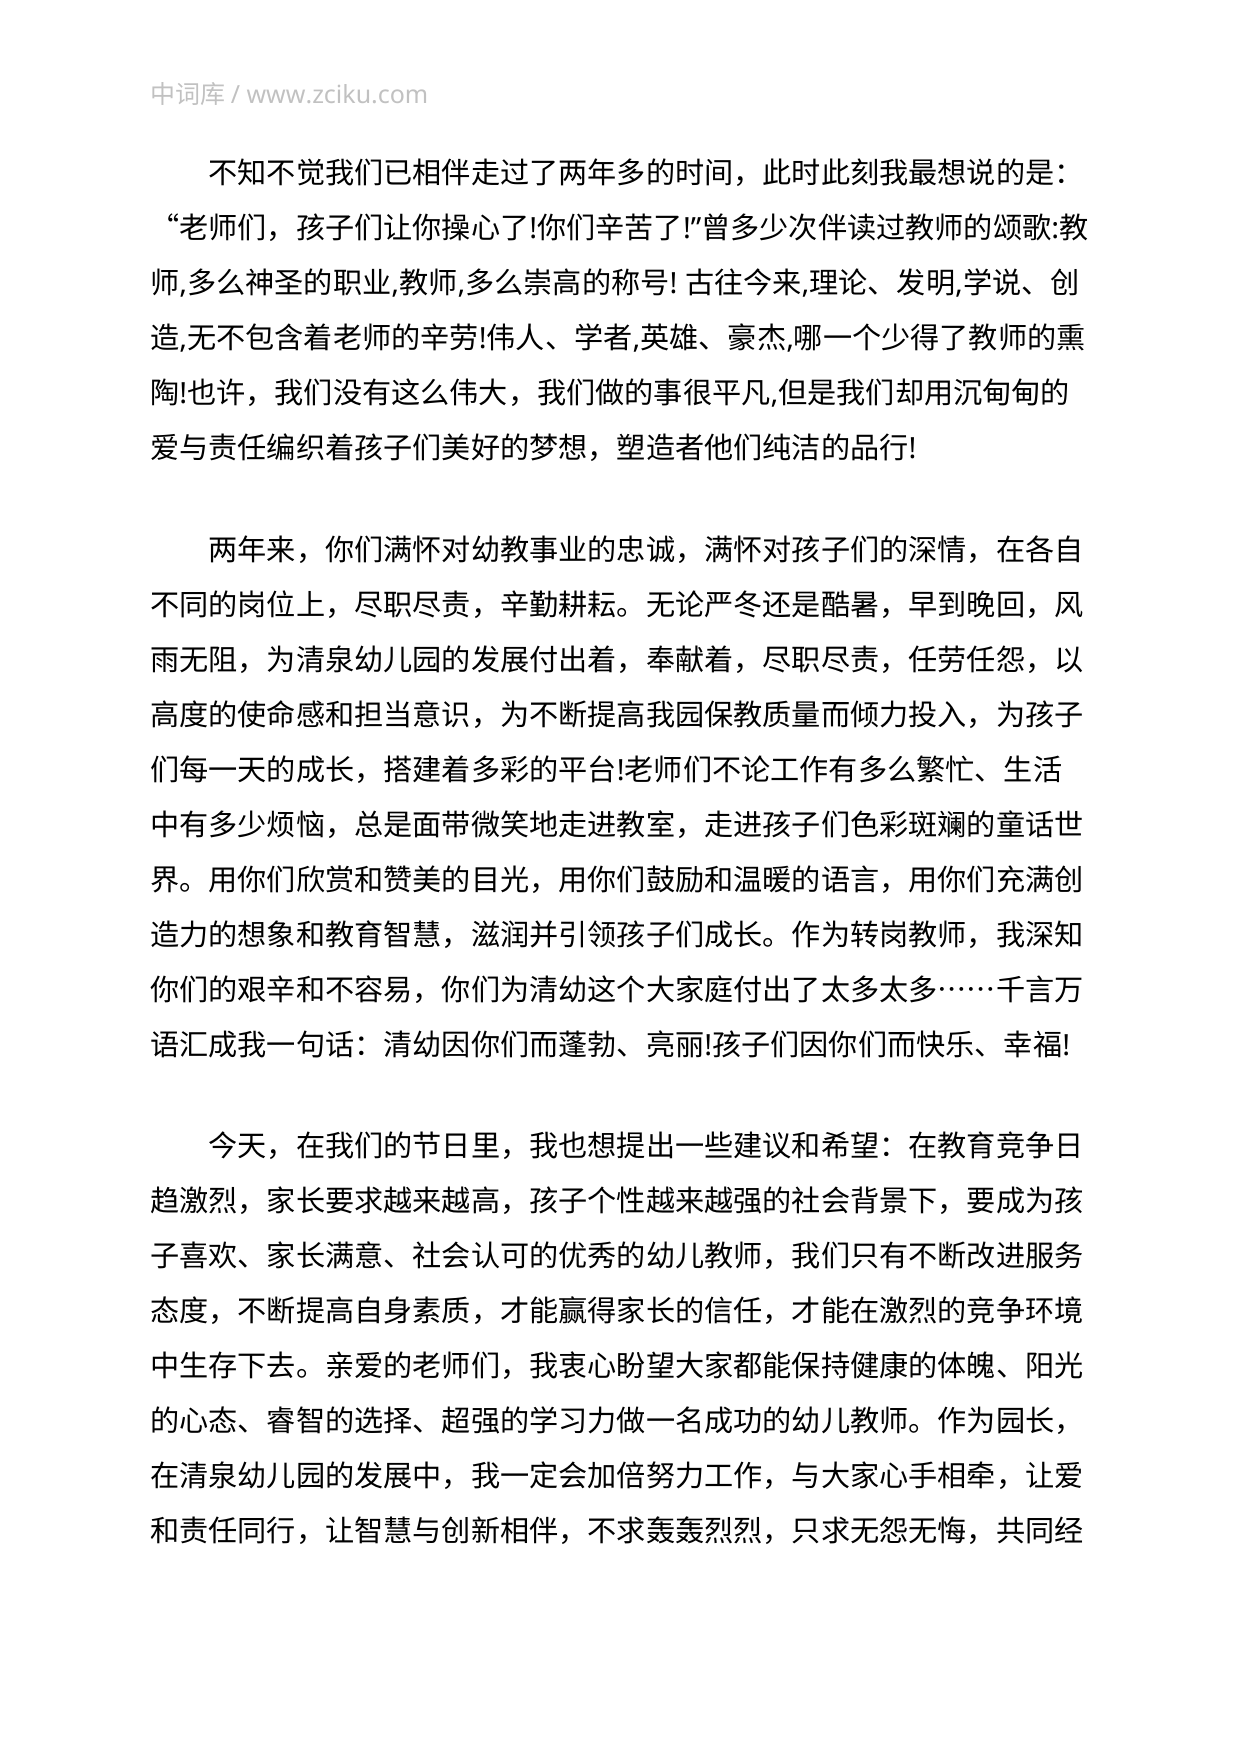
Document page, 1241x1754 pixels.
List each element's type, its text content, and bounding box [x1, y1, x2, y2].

text 两年来，你们满怀对幼教事业的忠诚，满怀对孩子们的深情，在各自不同的岗位上，尽职尽责，辛勤耕耘。无论严冬还是酷暑，早到晚回，风雨无阻，为清泉幼儿园的发展付出着，奉献着，尽职尽责，任劳任怨，以高度的使命感和担当意识，为不断提高我园保教质量而倾力投入，为孩子们每一天的成长，搭建着多彩的平台!老师们不论工作有多么繁忙、生活中有多少烦恼，总是面带微笑地走进教室，走进孩子们色彩斑斓的童话世界。用你们欣赏和赞美的目光，用你们鼓励和温暖的语言，用你们充满创造力的想象和教育智慧，滋润并引领孩子们成长。作为转岗教师，我深知你们的艰辛和不容易，你们为清幼这个大家庭付出了太多太多……千言万语汇成我一句话：清幼因你们而蓬勃、亮丽!孩子们因你们而快乐、幸福! [150, 527, 1090, 1063]
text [150, 1123, 1090, 1549]
text 不知不觉我们已相伴走过了两年多的时间，此时此刻我最想说的是：“老师们，孩子们让你操心了!你们辛苦了!”曾多少次伴读过教师的颂歌:教师,多么神圣的职业,教师,多么崇高的称号! 古往今来,理论、发明,学说、创造,无不包含着老师的辛劳!伟人、学者,英雄、豪杰,哪一个少得了教师的熏陶!也许，我们没有这么伟大，我们做的事很平凡,但是我们却用沉甸甸的爱与责任编织着孩子们美好的梦想，塑造者他们纯洁的品行! [150, 150, 1090, 467]
